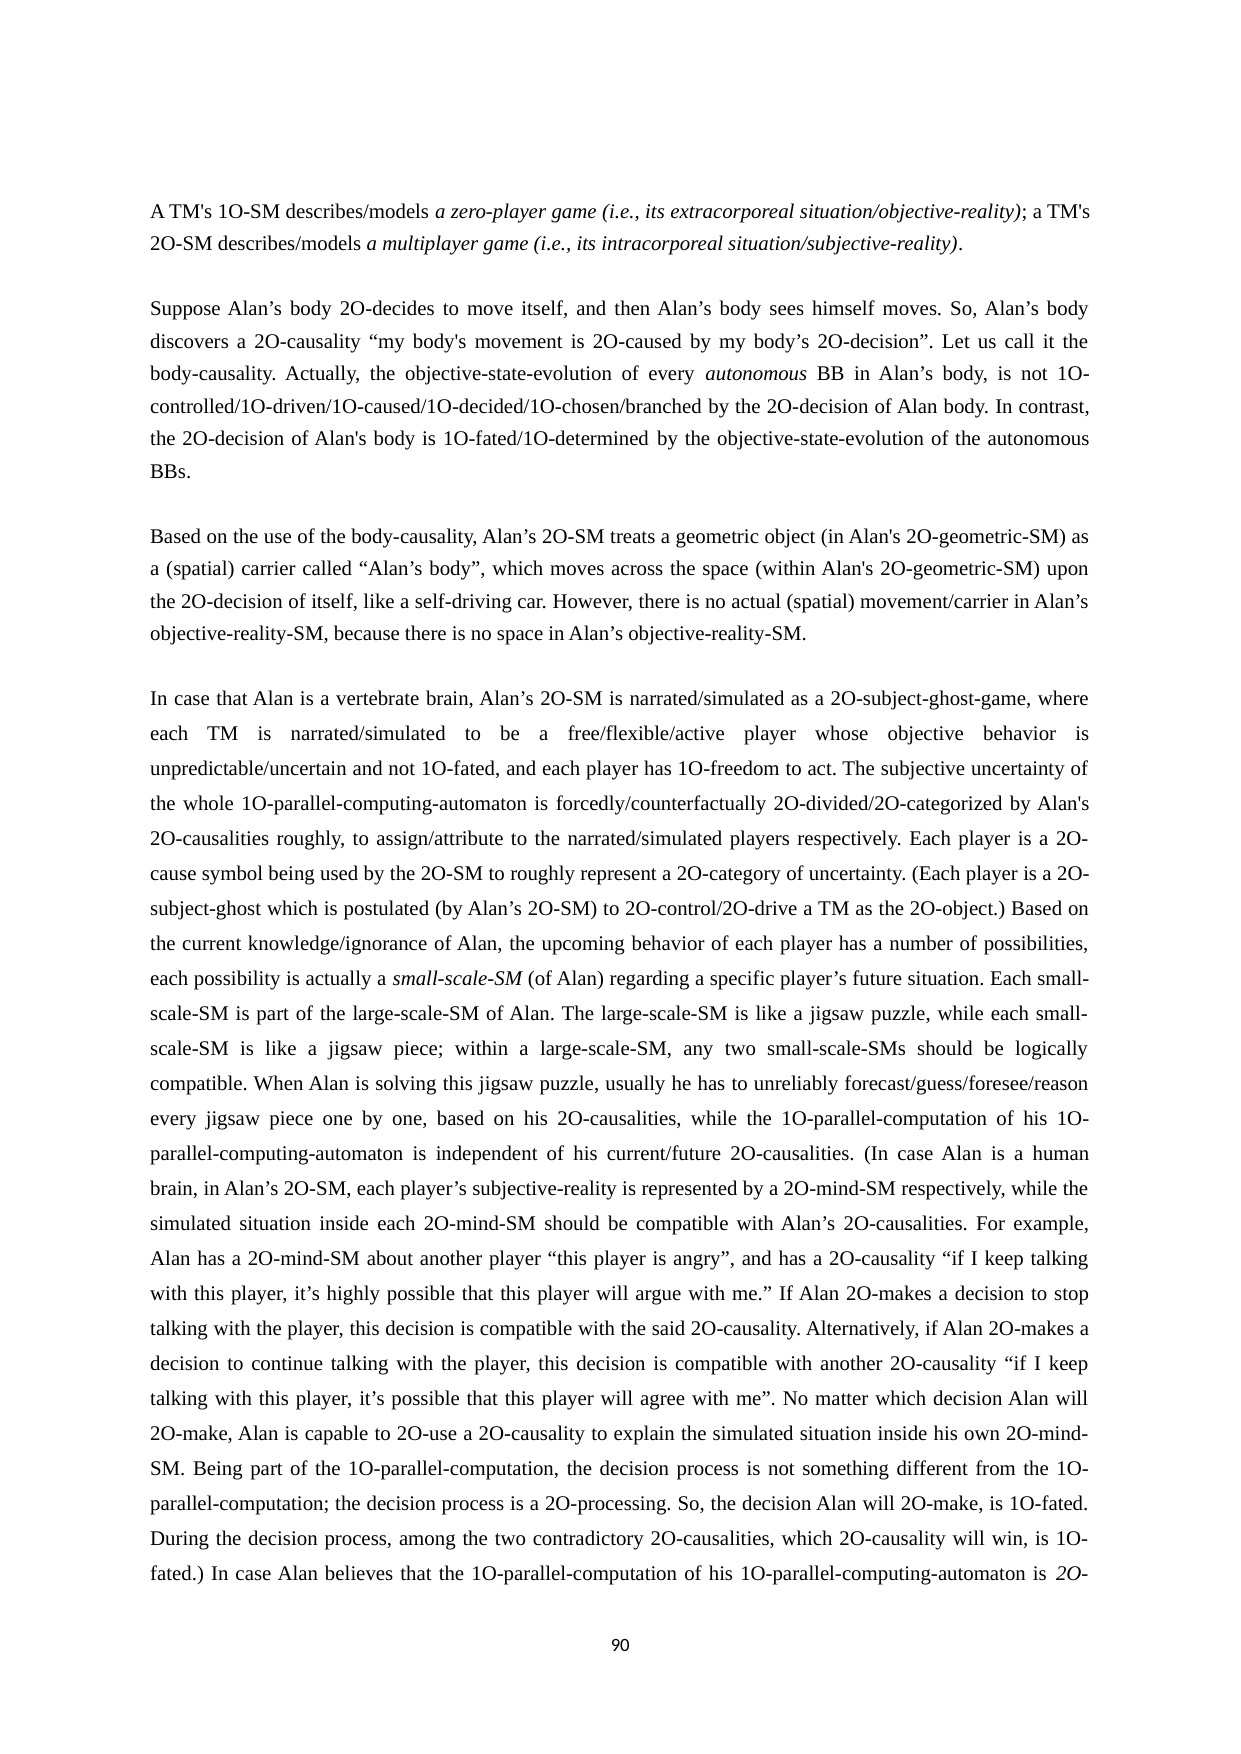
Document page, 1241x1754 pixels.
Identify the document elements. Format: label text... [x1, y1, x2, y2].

text Based on the use of the body-causality, Alan’s 2O-SM treats a geometric object (in Alan's 2O-geometric-SM) as a (spatial) carrier called “Alan’s body”, which moves across the space (within Alan's 2O-geometric-SM) upon the 2O-decision of itself, like a self-driving car. However, there is no actual (spatial) movement/carrier in Alan’s objective-reality-SM, because there is no space in Alan’s objective-reality-SM. [150, 519, 1090, 649]
text Suppose Alan’s body 2O-decides to move itself, and then Alan’s body sees himself moves. So, Alan’s body discovers a 2O-causality “my body's movement is 2O-caused by my body’s 2O-decision”. Let us call it the body-causality. Actually, the objective-state-evolution of every autonomous BB in Alan’s body, is not 1O-controlled/1O-driven/1O-caused/1O-decided/1O-chosen/branched by the 2O-decision of Alan body. In contrast, the 2O-decision of Alan's body is 1O-fated/1O-determined by the objective-state-evolution of the autonomous BBs. [150, 292, 1090, 487]
text A TM's 1O-SM describes/models a zero-player game (i.e., its extracorporeal situation/objective-reality); a TM's 2O-SM describes/models a multiplayer game (i.e., its intracorporeal situation/subjective-reality). [150, 194, 1090, 259]
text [150, 682, 1090, 1589]
